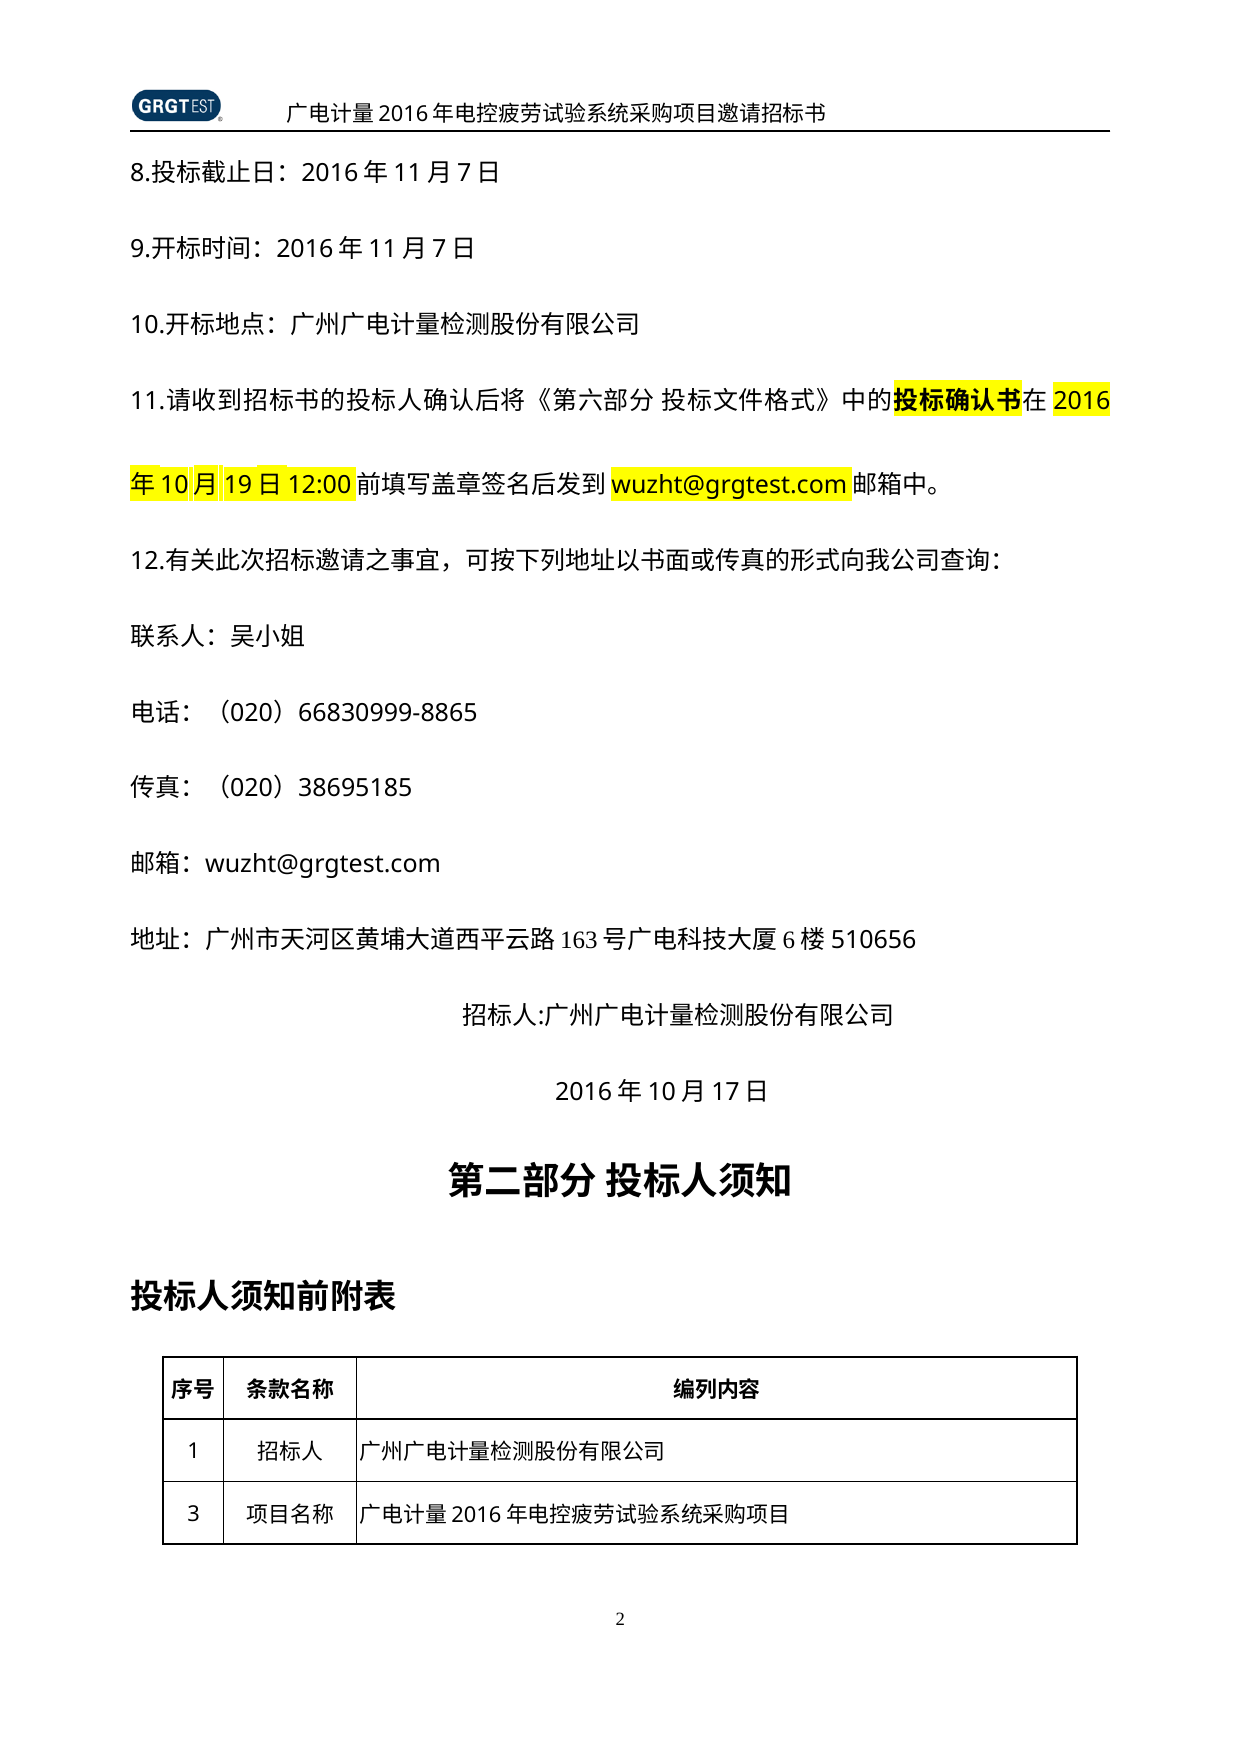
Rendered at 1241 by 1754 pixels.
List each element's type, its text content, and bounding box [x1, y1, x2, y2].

text 传真：（020）38695185 [130, 753, 1110, 818]
text 邮箱：wuzht@grgtest.com [130, 829, 1110, 894]
text 9.开标时间：2016年11月7日 [130, 214, 1110, 279]
text 电话：（020）66830999-8865 [130, 678, 1110, 743]
table_header 编列内容 [357, 1358, 1076, 1418]
table_cell 招标人 [224, 1420, 356, 1481]
table_cell 3 [164, 1482, 223, 1543]
text 招标人:广州广电计量检测股份有限公司 [130, 981, 1110, 1046]
table_cell 广州广电计量检测股份有限公司 [357, 1420, 1076, 1481]
subtitle 第二部分 投标人须知 [130, 1145, 1110, 1210]
text 地址：广州市天河区黄埔大道西平云路163号广电科技大厦6楼 510656 [130, 905, 1110, 970]
table_cell 项目名称 [224, 1482, 356, 1543]
subtitle 投标人须知前附表 [130, 1262, 1110, 1327]
table_cell 1 [164, 1420, 223, 1481]
text 8.投标截止日：2016年11月7日 [130, 138, 1110, 203]
table_header 条款名称 [224, 1358, 356, 1418]
text 11.请收到招标书的投标人确认后将《第六部分 投标文件格式》中的投标确认书在2016年10月19日12:00前填写盖章签名后发到wuzht@grgtest.com邮箱中。 [130, 366, 1110, 515]
table_cell 广电计量2016年电控疲劳试验系统采购项目 [357, 1482, 1076, 1543]
table_header 序号 [164, 1358, 223, 1418]
text 2016年10月17日 [130, 1057, 1110, 1122]
text 10.开标地点：广州广电计量检测股份有限公司 [130, 290, 1110, 355]
text 联系人：吴小姐 [130, 602, 1110, 667]
picture [129, 88, 224, 122]
text 12.有关此次招标邀请之事宜，可按下列地址以书面或传真的形式向我公司查询： [130, 526, 1110, 591]
